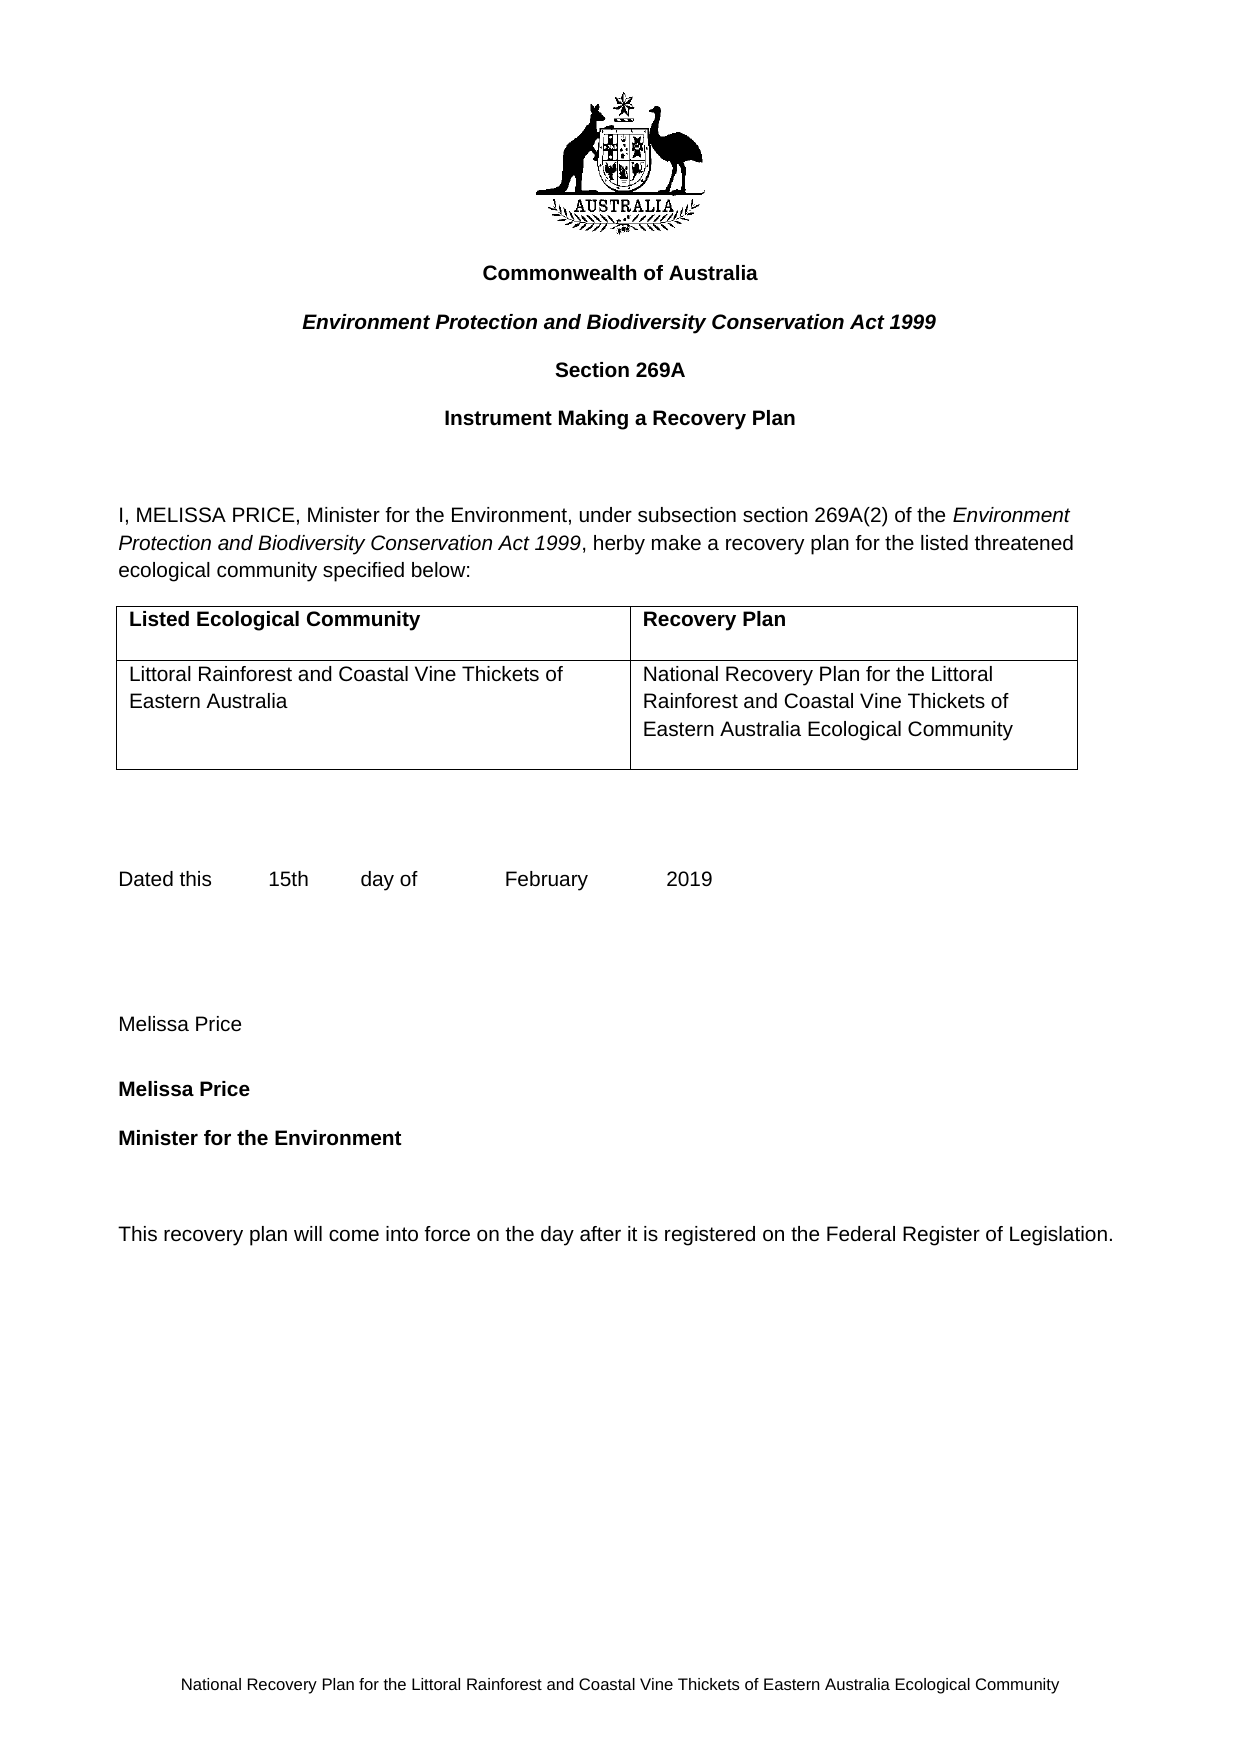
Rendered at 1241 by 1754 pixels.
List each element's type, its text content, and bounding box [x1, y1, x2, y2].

picture [533, 88, 707, 237]
text Dated this 15th day of February 2019 [118, 867, 1122, 891]
text Minister for the Environment [118, 1125, 1122, 1149]
table_header Listed Ecological Community [117, 607, 630, 660]
table_cell National Recovery Plan for the Littoral Rainforest and Coastal Vine Thickets of Eastern Australia Ecological Community [631, 661, 1077, 769]
table_header Recovery Plan [631, 607, 1077, 660]
text Commonwealth of Australia [118, 261, 1122, 285]
text Section 269A [118, 358, 1122, 382]
text Melissa Price [118, 1077, 1122, 1101]
text Instrument Making a Recovery Plan [118, 406, 1122, 430]
text I, MELISSA PRICE, Minister for the Environment, under subsection section 269A(2) of the Environment Protection and Biodiversity Conservation Act 1999, herby make a recovery plan for the listed threatened ecological community specified below: [118, 503, 1122, 582]
text This recovery plan will come into force on the day after it is registered on the Federal Register of Legislation. [118, 1222, 1122, 1246]
text Environment Protection and Biodiversity Conservation Act 1999 [118, 309, 1122, 333]
text Melissa Price [118, 1012, 1122, 1036]
table_cell Littoral Rainforest and Coastal Vine Thickets of Eastern Australia [117, 661, 630, 769]
